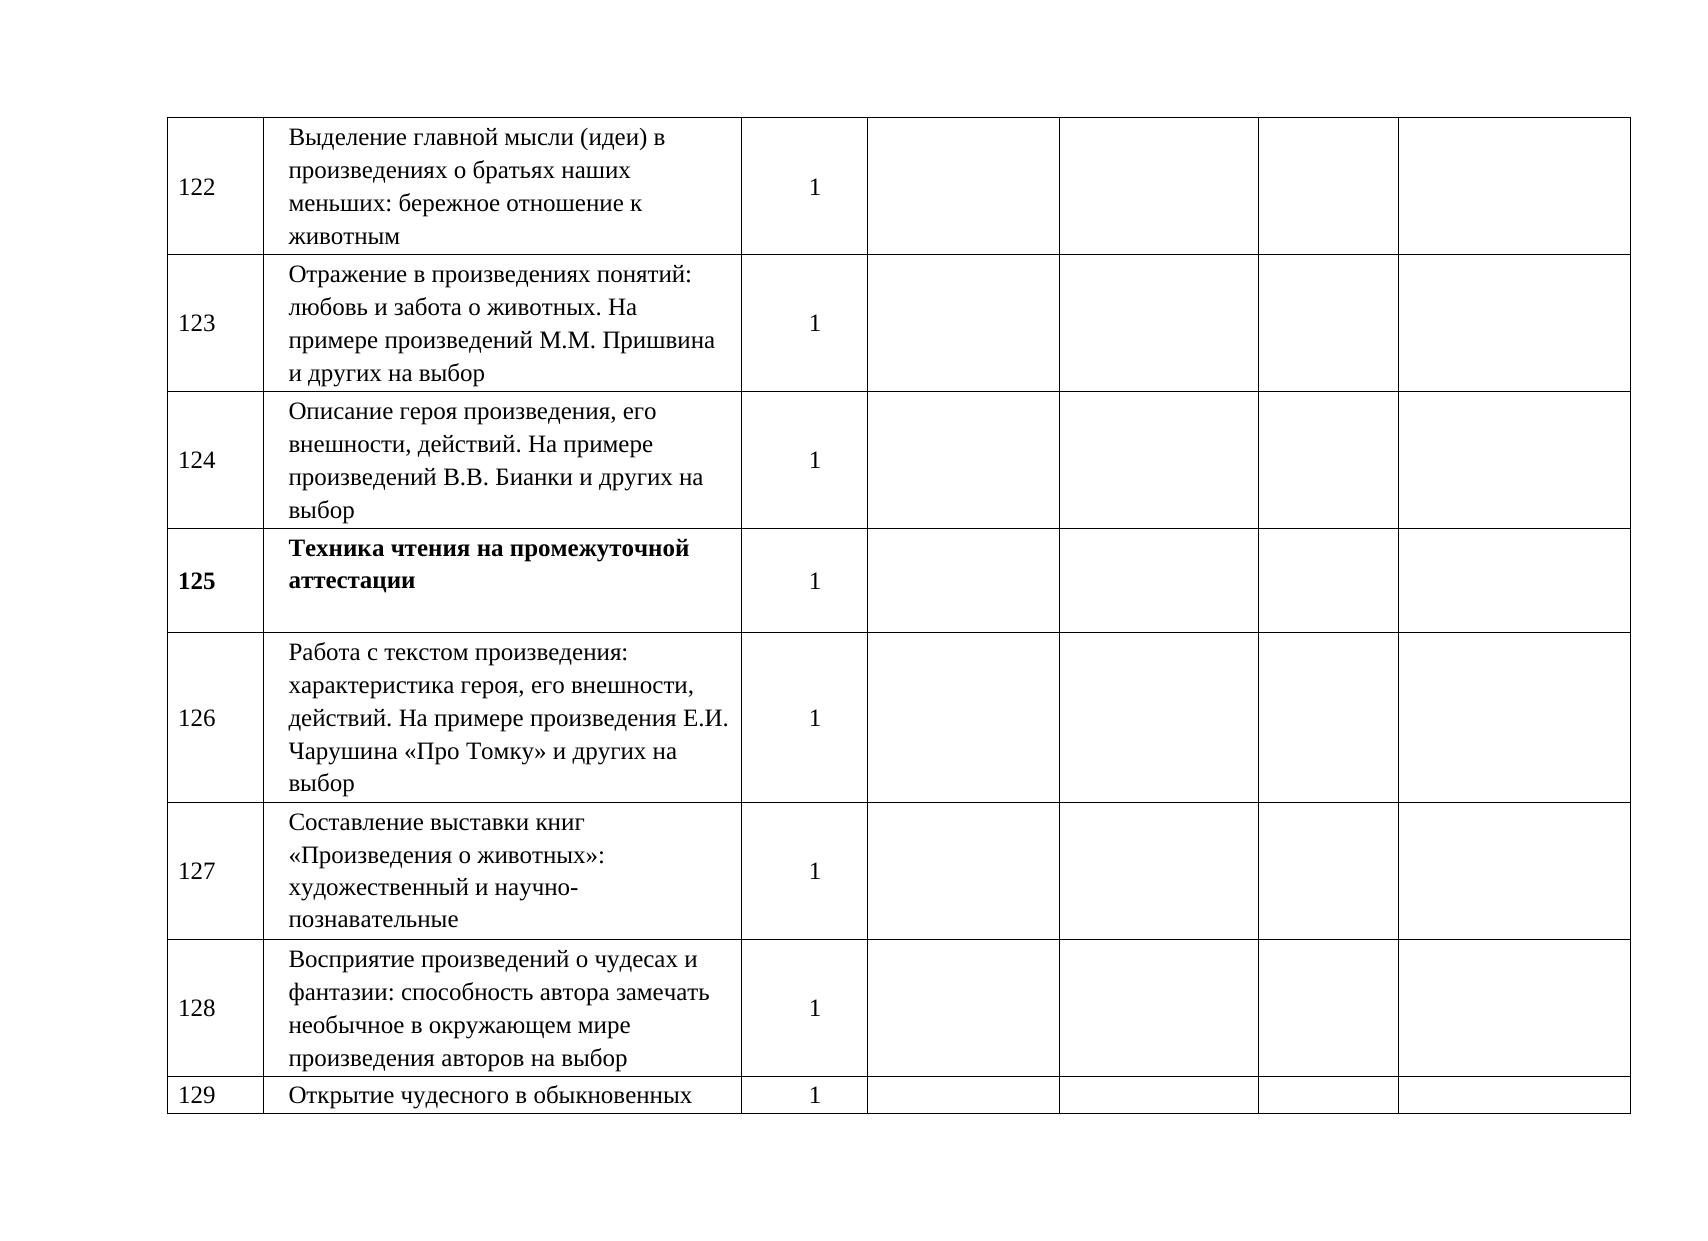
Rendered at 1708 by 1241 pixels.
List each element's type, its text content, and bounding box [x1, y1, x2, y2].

table_cell [1399, 940, 1630, 1076]
table_cell [1259, 529, 1398, 632]
table_cell [868, 803, 1059, 939]
table_cell 124 [168, 392, 263, 528]
table_cell [1060, 529, 1258, 632]
table_cell 128 [168, 940, 263, 1076]
table_cell [1060, 803, 1258, 939]
table_cell [1060, 1077, 1258, 1113]
table_cell [1259, 1077, 1398, 1113]
table_cell 1 [742, 803, 867, 939]
table_cell [1399, 633, 1630, 802]
table_cell Отражение в произведениях понятий: любовь и забота о животных. На примере произведений М.М. Пришвина и других на выбор [264, 255, 741, 391]
table_cell [1399, 392, 1630, 528]
table_cell 1 [742, 1077, 867, 1113]
table_cell [868, 633, 1059, 802]
table_cell [868, 529, 1059, 632]
table_cell [1259, 803, 1398, 939]
table_cell 127 [168, 803, 263, 939]
table_cell 1 [742, 392, 867, 528]
table_header [1399, 118, 1630, 254]
table_cell Описание героя произведения, его внешности, действий. На примере произведений В.В. Бианки и других на выбор [264, 392, 741, 528]
table_cell 129 [168, 1077, 263, 1113]
table_cell 123 [168, 255, 263, 391]
table_cell [868, 392, 1059, 528]
table_cell 1 [742, 529, 867, 632]
table_cell [1060, 633, 1258, 802]
table_header [868, 118, 1059, 254]
table_cell [1259, 940, 1398, 1076]
table_cell [1259, 392, 1398, 528]
table_cell 126 [168, 633, 263, 802]
table_cell [1399, 1077, 1630, 1113]
table_cell [1399, 529, 1630, 632]
table_cell Техника чтения на промежуточной аттестации [264, 529, 741, 632]
table_cell [1060, 255, 1258, 391]
table_cell [1060, 392, 1258, 528]
table_cell [868, 1077, 1059, 1113]
table_header [1060, 118, 1258, 254]
table_header 122 [168, 118, 263, 254]
table_cell 1 [742, 255, 867, 391]
table_cell 1 [742, 940, 867, 1076]
table_cell [1060, 940, 1258, 1076]
table_cell [1399, 803, 1630, 939]
table_cell [868, 940, 1059, 1076]
table_cell 125 [168, 529, 263, 632]
table_cell [1399, 255, 1630, 391]
table_cell Открытие чудесного в обыкновенных [264, 1077, 741, 1113]
table_cell 1 [742, 633, 867, 802]
table_header Выделение главной мысли (идеи) в произведениях о братьях наших меньших: бережное отношение к животным [264, 118, 741, 254]
table_header [1259, 118, 1398, 254]
table_cell [1259, 255, 1398, 391]
table_cell [1259, 633, 1398, 802]
table_cell Работа с текстом произведения: характеристика героя, его внешности, действий. На примере произведения Е.И. Чарушина «Про Томку» и других на выбор [264, 633, 741, 802]
table_cell [868, 255, 1059, 391]
table_cell Составление выставки книг «Произведения о животных»: художественный и научно- познавательные [264, 803, 741, 939]
table_header 1 [742, 118, 867, 254]
table_cell Восприятие произведений о чудесах и фантазии: способность автора замечать необычное в окружающем мире произведения авторов на выбор [264, 940, 741, 1076]
